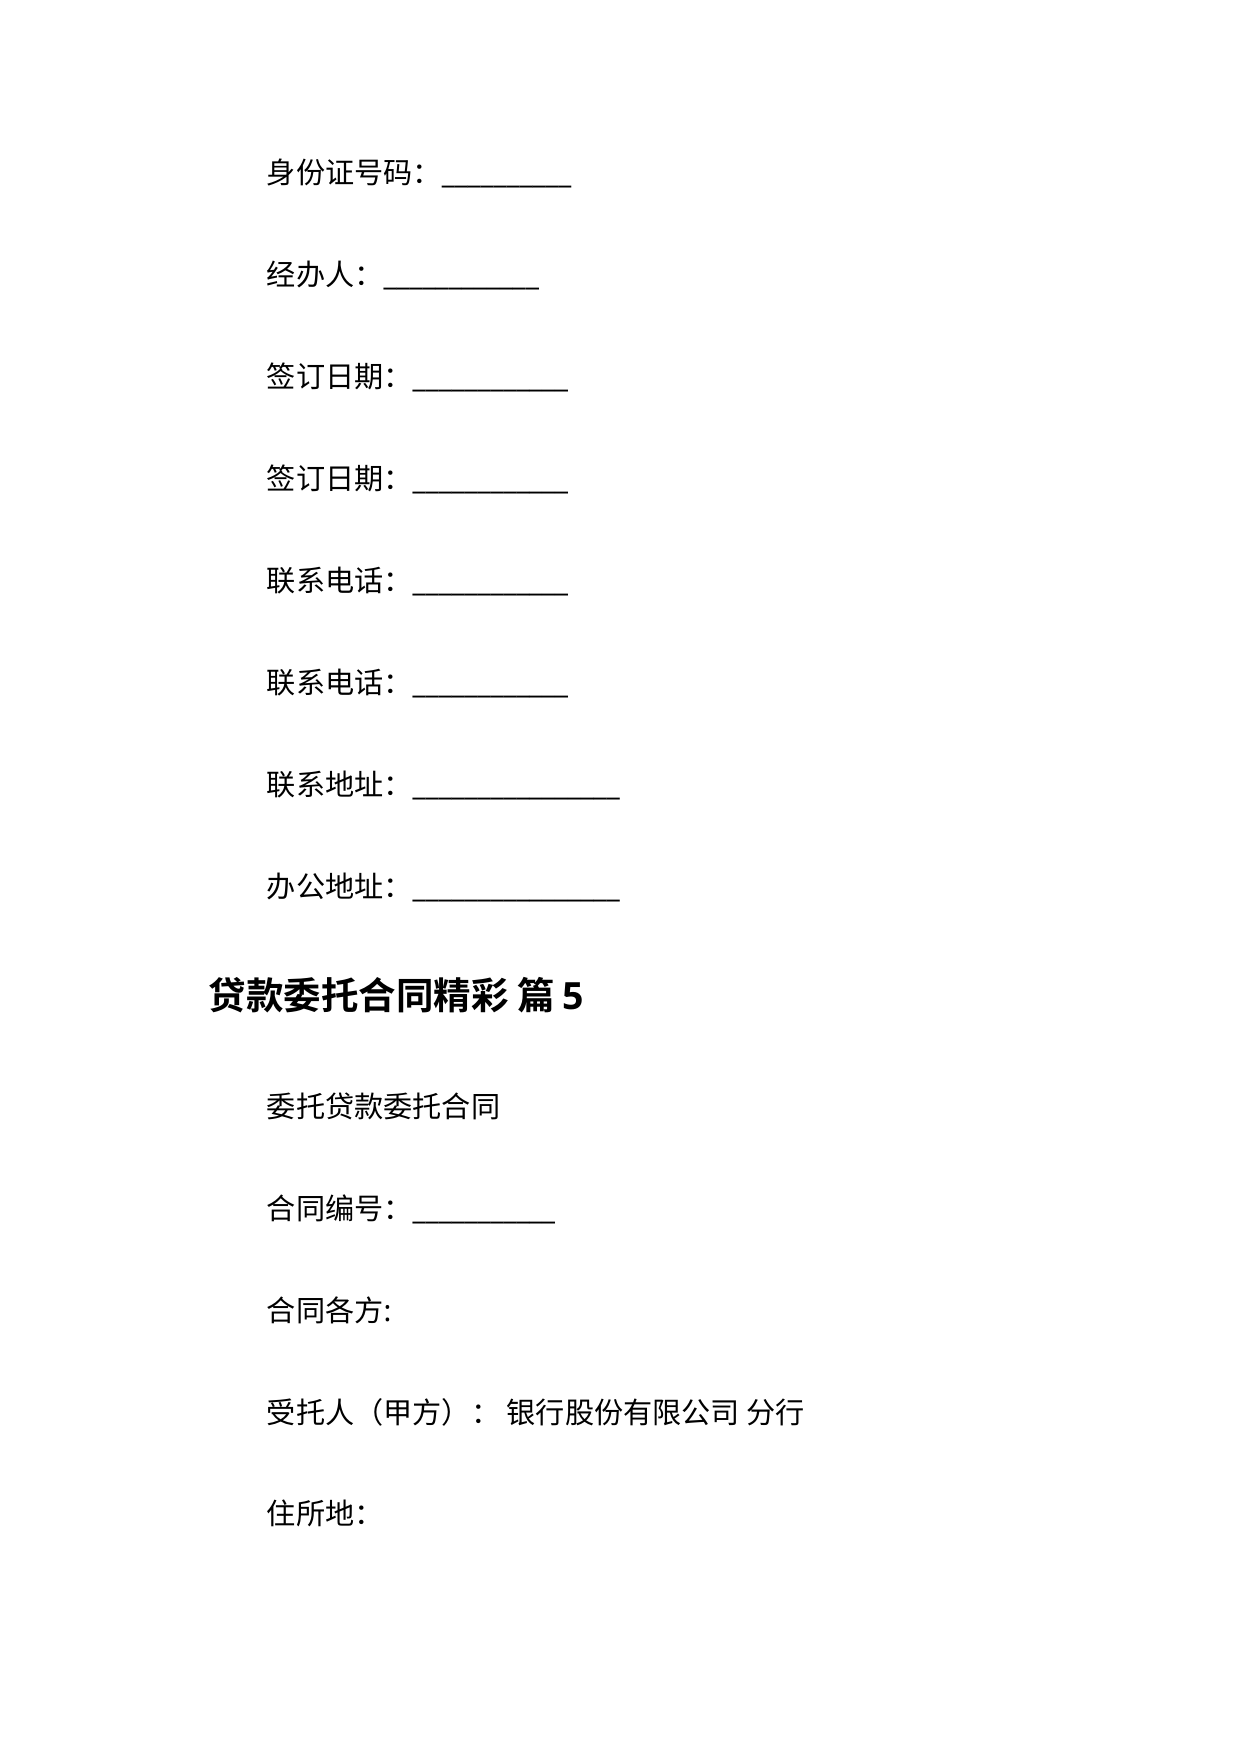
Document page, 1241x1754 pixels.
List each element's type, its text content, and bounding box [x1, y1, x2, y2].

text 身份证号码：__________ [150, 150, 1090, 192]
text 委托贷款委托合同 [150, 1083, 1090, 1126]
text 住所地： [150, 1491, 1090, 1533]
text 合同各方: [150, 1287, 1090, 1329]
text 经办人：____________ [150, 252, 1090, 294]
text 联系电话：____________ [150, 558, 1090, 600]
text 办公地址：________________ [150, 864, 1090, 906]
text 签订日期：____________ [150, 456, 1090, 498]
text 联系地址：________________ [150, 762, 1090, 804]
text 签订日期：____________ [150, 354, 1090, 396]
text 贷款委托合同精彩 篇5 [150, 966, 1090, 1020]
text 合同编号：___________ [150, 1185, 1090, 1228]
text 联系电话：____________ [150, 660, 1090, 702]
text 受托人（甲方）： 银行股份有限公司 分行 [150, 1389, 1090, 1431]
